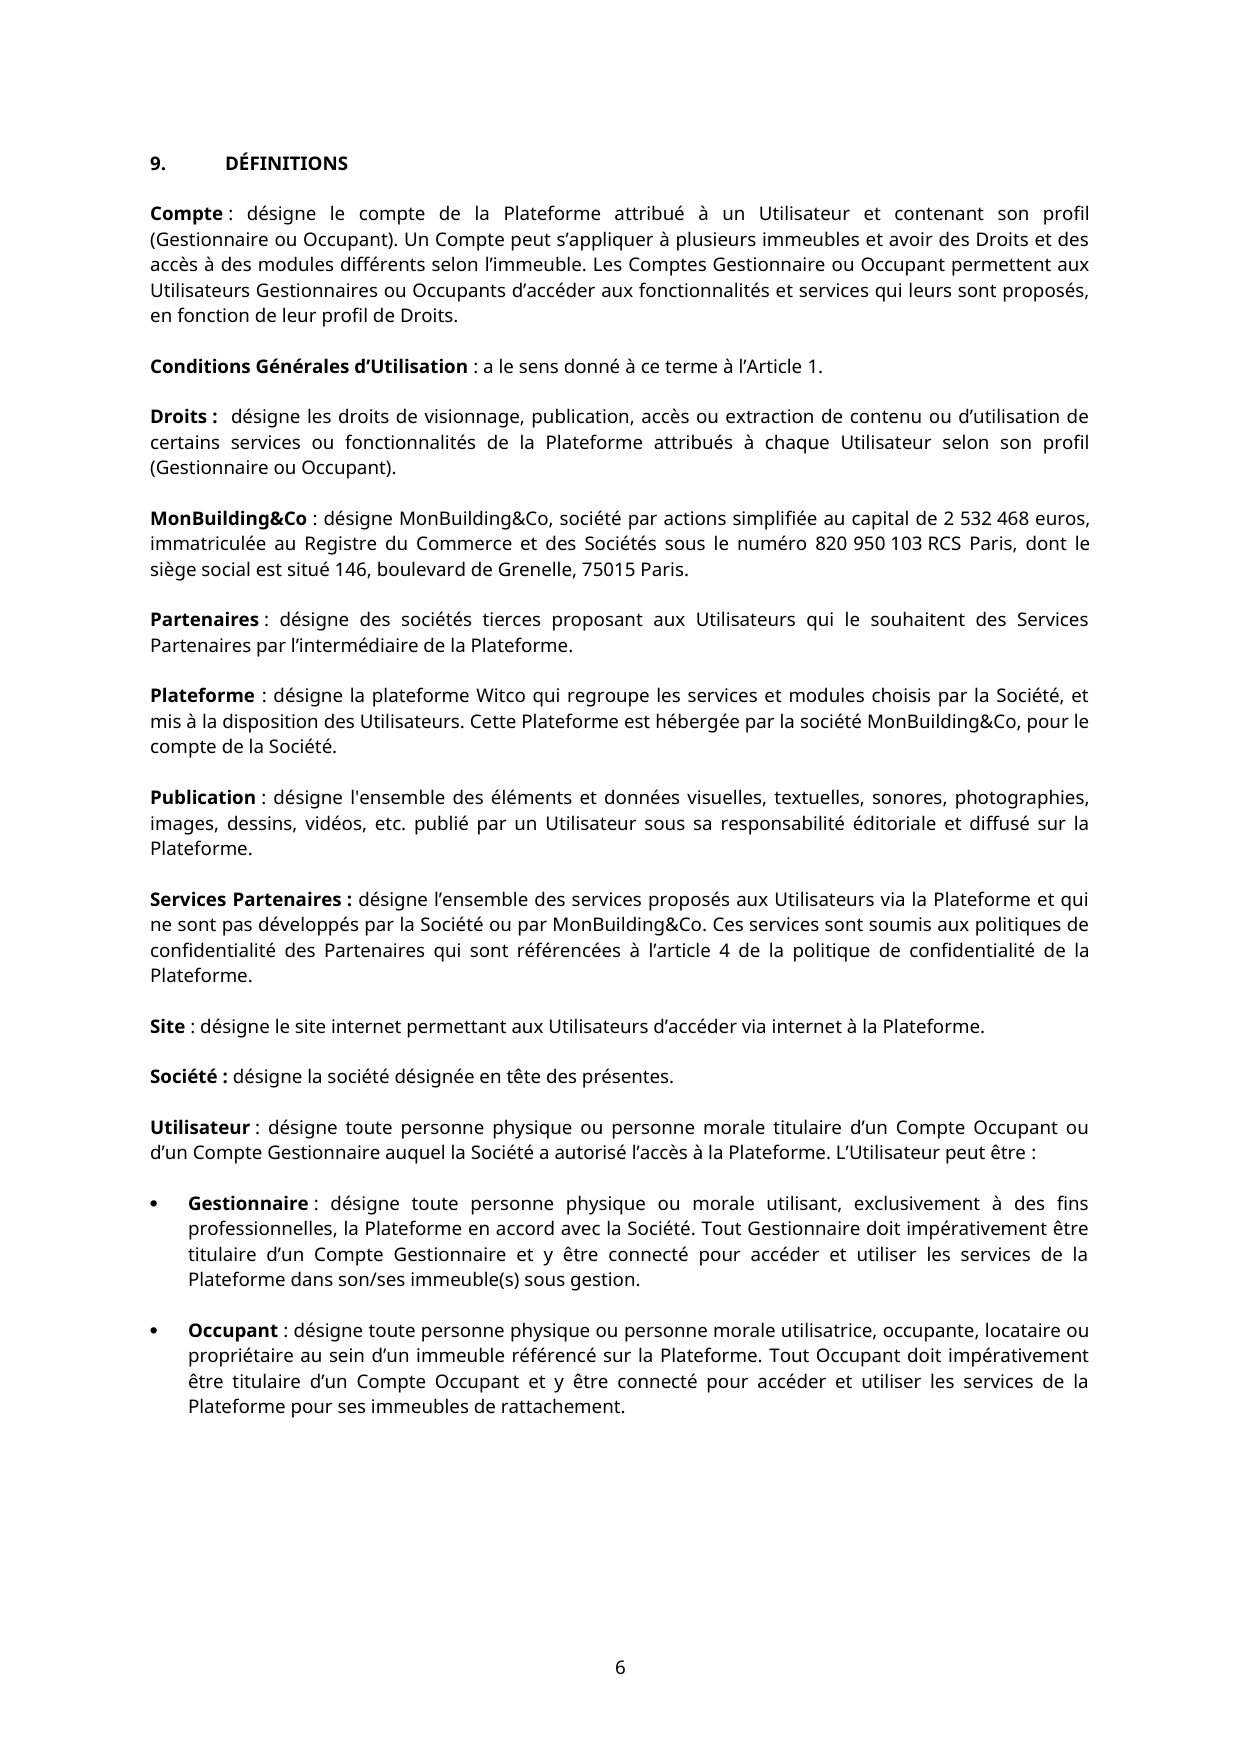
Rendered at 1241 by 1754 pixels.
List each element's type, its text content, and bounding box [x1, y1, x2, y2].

list Occupant : désigne toute personne physique ou personne morale utilisatrice, occupante, locataire ou propriétaire au sein d’un immeuble référencé sur la Plateforme. Tout Occupant doit impérativement être titulaire d’un Compte Occupant et y être connecté pour accéder et utiliser les services de la Plateforme pour ses immeubles de rattachement. [150, 1317, 1090, 1419]
text MonBuilding&Co : désigne MonBuilding&Co, société par actions simplifiée au capital de 2 532 468 euros, immatriculée au Registre du Commerce et des Sociétés sous le numéro 820 950 103 RCS Paris, dont le siège social est situé 146, boulevard de Grenelle, 75015 Paris. [150, 505, 1090, 582]
text Publication : désigne l'ensemble des éléments et données visuelles, textuelles, sonores, photographies, images, dessins, vidéos, etc. publié par un Utilisateur sous sa responsabilité éditoriale et diffusé sur la Plateforme. [150, 784, 1090, 861]
text Droits : désigne les droits de visionnage, publication, accès ou extraction de contenu ou d’utilisation de certains services ou fonctionnalités de la Plateforme attribués à chaque Utilisateur selon son profil (Gestionnaire ou Occupant). [150, 404, 1090, 480]
text Plateforme : désigne la plateforme Witco qui regroupe les services et modules choisis par la Société, et mis à la disposition des Utilisateurs. Cette Plateforme est hébergée par la société MonBuilding&Co, pour le compte de la Société. [150, 683, 1090, 759]
list Gestionnaire : désigne toute personne physique ou morale utilisant, exclusivement à des fins professionnelles, la Plateforme en accord avec la Société. Tout Gestionnaire doit impérativement être titulaire d’un Compte Gestionnaire et y être connecté pour accéder et utiliser les services de la Plateforme dans son/ses immeuble(s) sous gestion. [150, 1190, 1090, 1292]
text Conditions Générales d’Utilisation : a le sens donné à ce terme à l’Article 1. [150, 353, 1090, 379]
text Utilisateur : désigne toute personne physique ou personne morale titulaire d’un Compte Occupant ou d’un Compte Gestionnaire auquel la Société a autorisé l’accès à la Plateforme. L’Utilisateur peut être : [150, 1114, 1090, 1165]
text Site : désigne le site internet permettant aux Utilisateurs d’accéder via internet à la Plateforme. [150, 1013, 1090, 1038]
text Société : désigne la société désignée en tête des présentes. [150, 1063, 1090, 1089]
text Services Partenaires : désigne l’ensemble des services proposés aux Utilisateurs via la Plateforme et qui ne sont pas développés par la Société ou par MonBuilding&Co. Ces services sont soumis aux politiques de confidentialité des Partenaires qui sont référencées à l’article 4 de la politique de confidentialité de la Plateforme. [150, 886, 1090, 988]
subtitle Définitions [150, 150, 1090, 176]
text Compte : désigne le compte de la Plateforme attribué à un Utilisateur et contenant son profil (Gestionnaire ou Occupant). Un Compte peut s’appliquer à plusieurs immeubles et avoir des Droits et des accès à des modules différents selon l’immeuble. Les Comptes Gestionnaire ou Occupant permettent aux Utilisateurs Gestionnaires ou Occupants d’accéder aux fonctionnalités et services qui leurs sont proposés, en fonction de leur profil de Droits. [150, 201, 1090, 328]
text Partenaires : désigne des sociétés tierces proposant aux Utilisateurs qui le souhaitent des Services Partenaires par l’intermédiaire de la Plateforme. [150, 607, 1090, 658]
